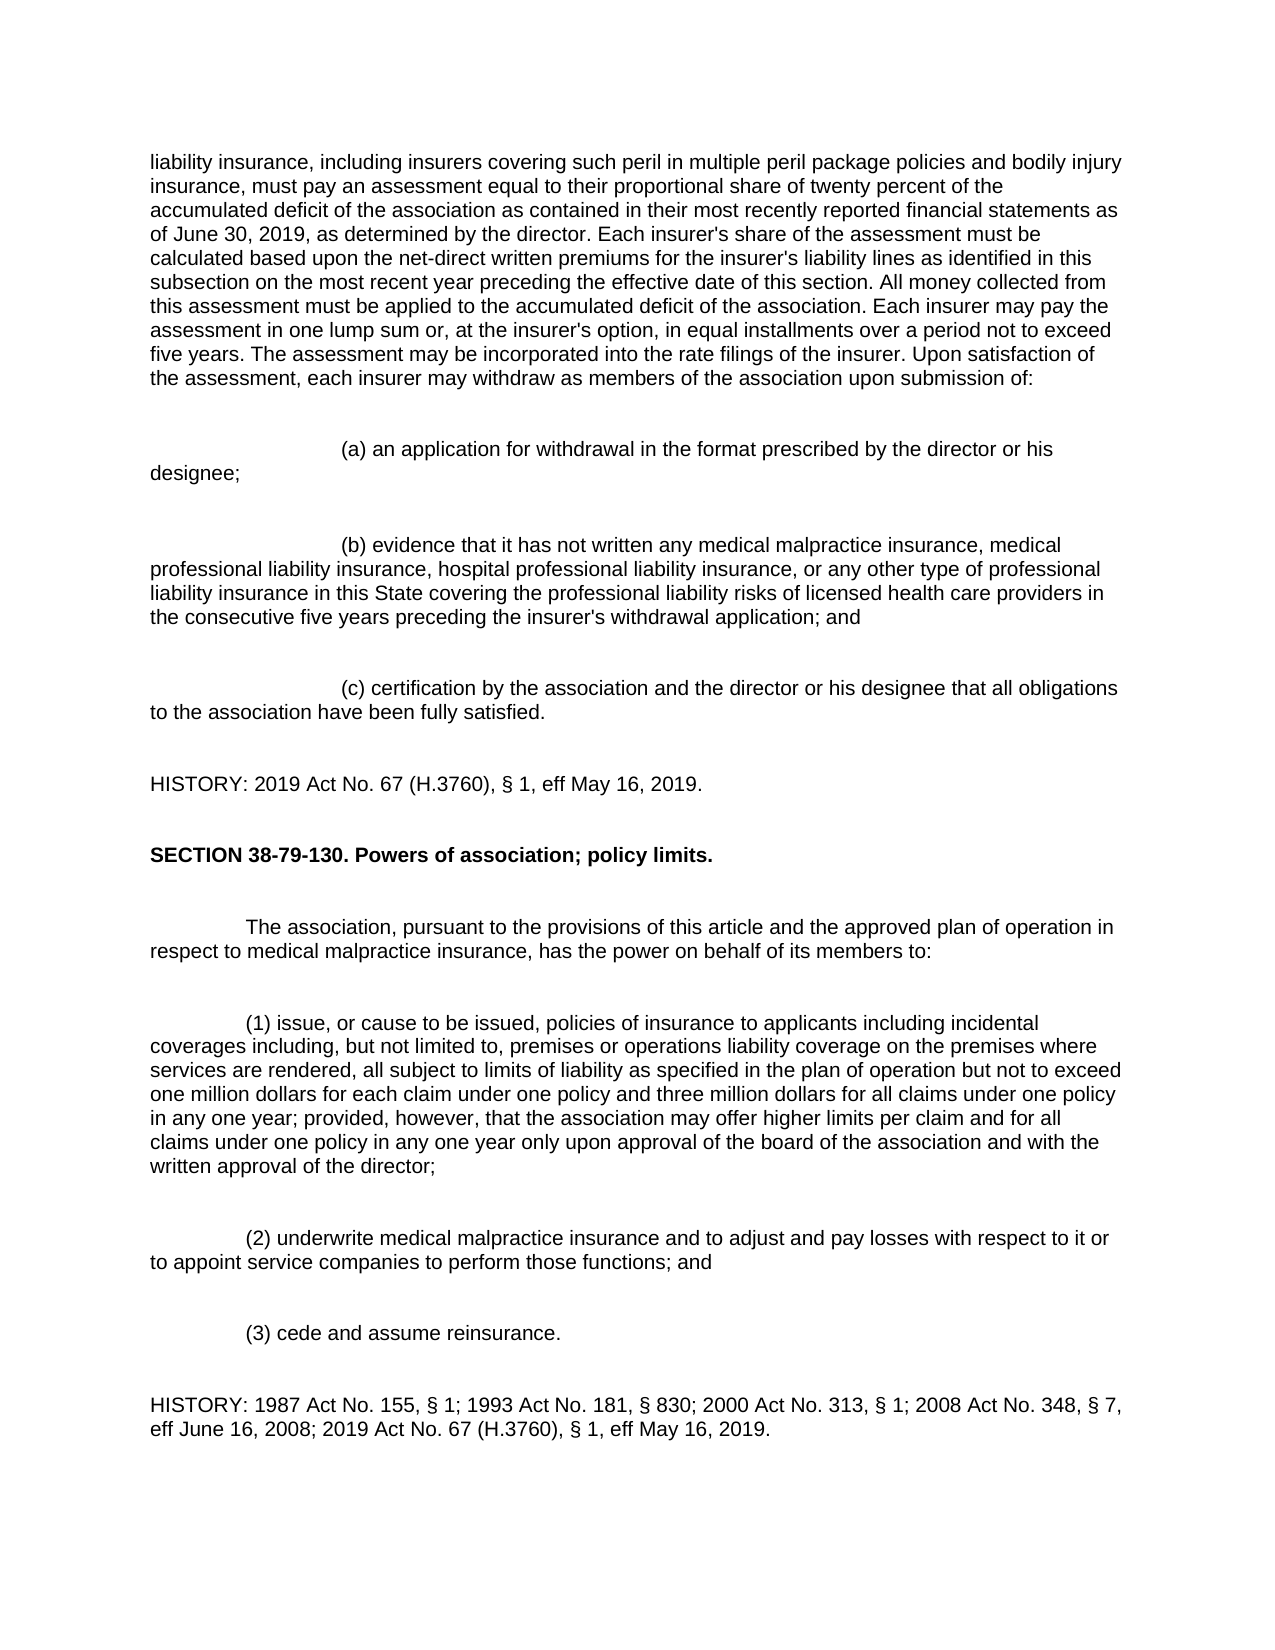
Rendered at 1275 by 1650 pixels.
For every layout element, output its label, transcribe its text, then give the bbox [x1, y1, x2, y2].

text HISTORY: 1987 Act No. 155, § 1; 1993 Act No. 181, § 830; 2000 Act No. 313, § 1; 2008 Act No. 348, § 7, eff June 16, 2008; 2019 Act No. 67 (H.3760), § 1, eff May 16, 2019. [150, 1393, 1125, 1464]
text (3) cede and assume reinsurance. [150, 1321, 1125, 1369]
text (a) an application for withdrawal in the format prescribed by the director or his designee; [150, 437, 1125, 509]
text The association, pursuant to the provisions of this article and the approved plan of operation in respect to medical malpractice insurance, has the power on behalf of its members to: [150, 915, 1125, 986]
text (2) underwrite medical malpractice insurance and to adjust and pay losses with respect to it or to appoint service companies to perform those functions; and [150, 1226, 1125, 1297]
text HISTORY: 2019 Act No. 67 (H.3760), § 1, eff May 16, 2019. [150, 772, 1125, 819]
text (c) certification by the association and the director or his designee that all obligations to the association have been fully satisfied. [150, 676, 1125, 748]
text (b) evidence that it has not written any medical malpractice insurance, medical professional liability insurance, hospital professional liability insurance, or any other type of professional liability insurance in this State covering the professional liability risks of licensed health care providers in the consecutive five years preceding the insurer's withdrawal application; and [150, 533, 1125, 652]
text (1) issue, or cause to be issued, policies of insurance to applicants including incidental coverages including, but not limited to, premises or operations liability coverage on the premises where services are rendered, all subject to limits of liability as specified in the plan of operation but not to exceed one million dollars for each claim under one policy and three million dollars for all claims under one policy in any one year; provided, however, that the association may offer higher limits per claim and for all claims under one policy in any one year only upon approval of the board of the association and with the written approval of the director; [150, 1010, 1125, 1202]
text SECTION 38-79-130. Powers of association; policy limits. [150, 843, 1125, 891]
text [150, 150, 1125, 413]
